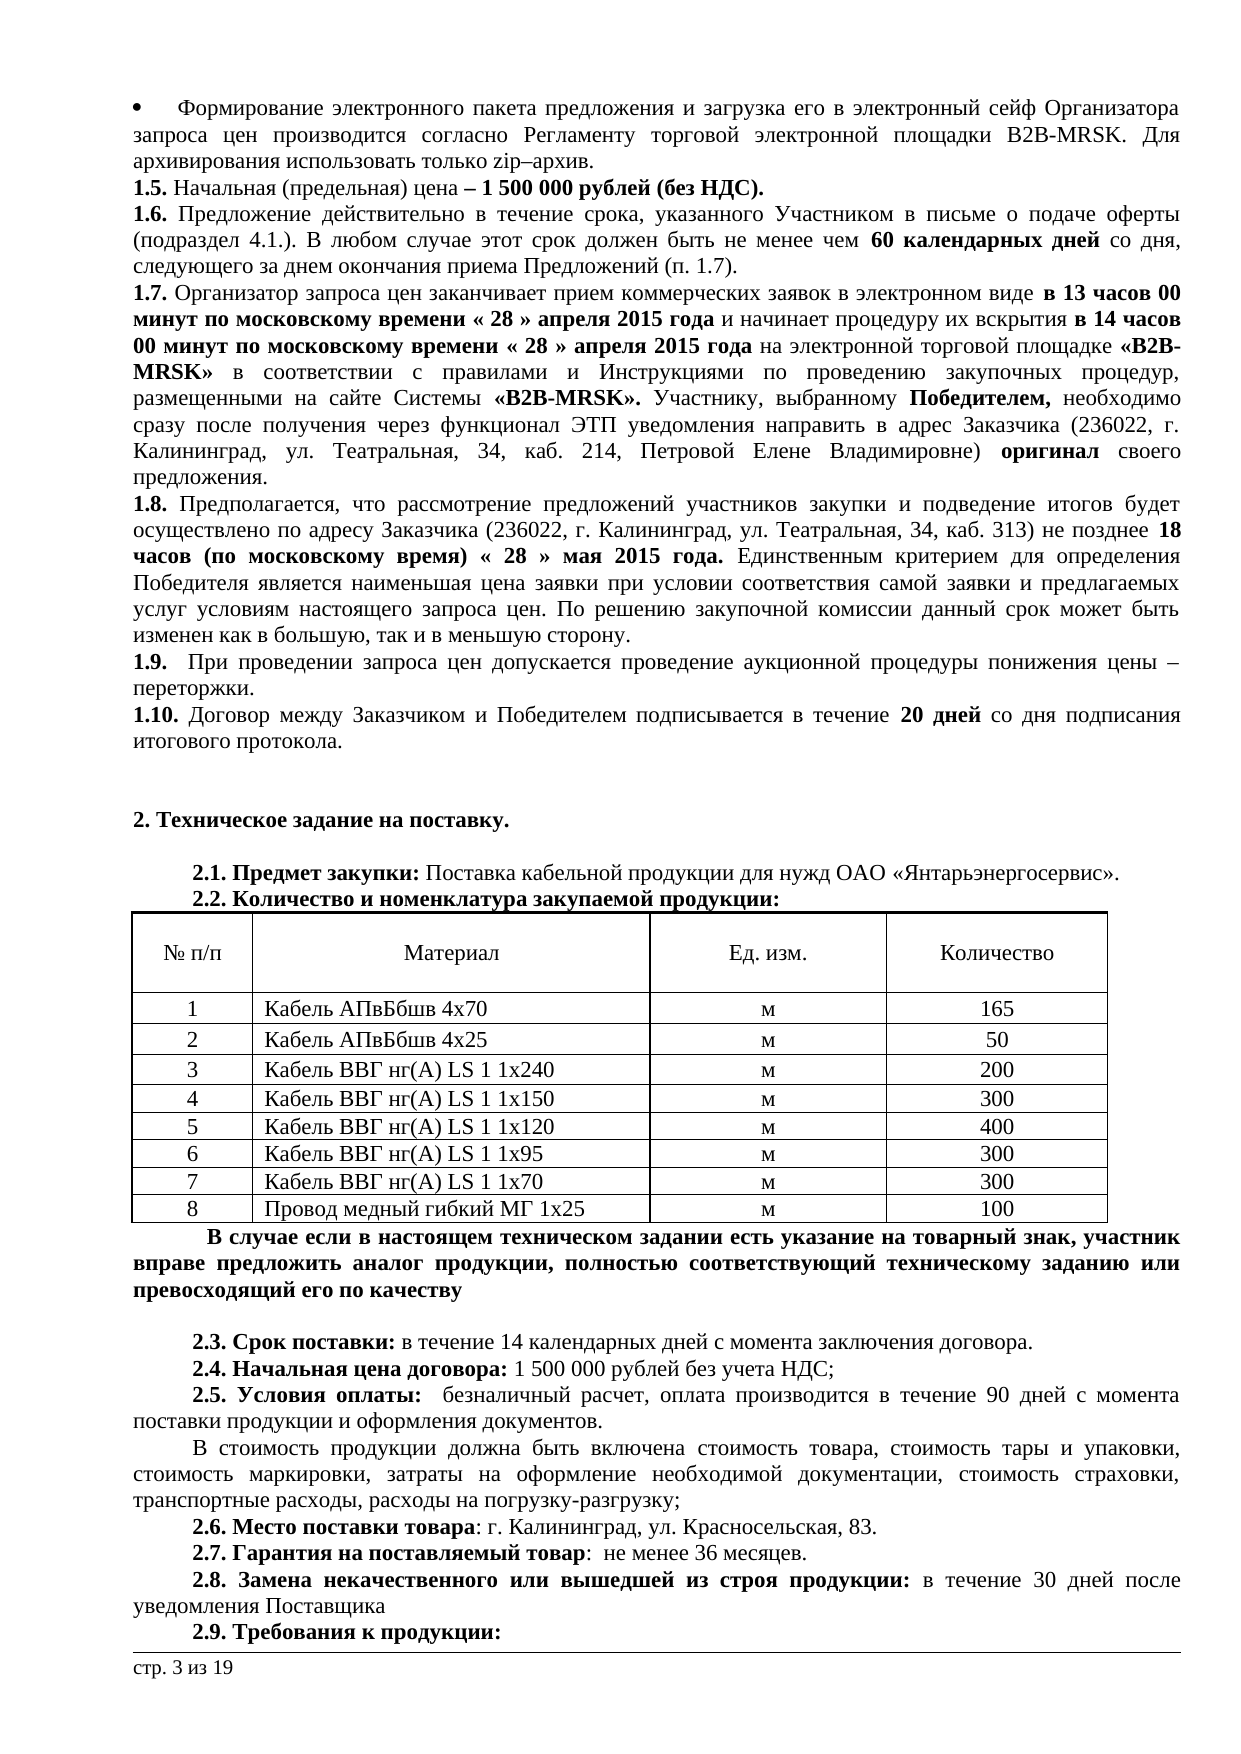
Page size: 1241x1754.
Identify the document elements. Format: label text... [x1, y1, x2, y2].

table_cell 100 [887, 1195, 1107, 1222]
table_cell Кабель АПвБбшв 4х25 [253, 1024, 649, 1054]
table_cell 200 [887, 1055, 1107, 1084]
text 2.1. Предмет закупки: Поставка кабельной продукции для нужд ОАО «Янтарьэнергосервис». [133, 859, 1181, 885]
text 2.6. Место поставки товара: г. Калининград, ул. Красносельская, 83. [133, 1513, 1181, 1539]
text 2.8. Замена некачественного или вышедшей из строя продукции: в течение 30 дней после уведомления Поставщика [133, 1566, 1181, 1618]
table_cell 3 [133, 1055, 252, 1084]
table_cell 5 [133, 1113, 252, 1139]
text 1.9. При проведении запроса цен допускается проведение аукционной процедуры понижения цены – переторжки. [133, 648, 1181, 701]
table_cell м [651, 1113, 886, 1139]
list Формирование электронного пакета предложения и загрузка его в электронный сейф Организатора запроса цен производится согласно Регламенту торговой электронной площадки В2В-MRSK. Для архивирования использовать только zip–архив. [133, 94, 1181, 173]
text В стоимость продукции должна быть включена стоимость товара, стоимость тары и упаковки, стоимость маркировки, затраты на оформление необходимой документации, стоимость страховки, транспортные расходы, расходы на погрузку-разгрузку; [133, 1434, 1181, 1513]
table_cell Кабель АПвБбшв 4х70 [253, 993, 649, 1023]
table_cell Кабель ВВГ нг(А) LS 1 1х70 [253, 1168, 649, 1194]
text 2.3. Срок поставки: в течение 14 календарных дней с момента заключения договора. [133, 1328, 1181, 1355]
text 1.10. Договор между Заказчиком и Победителем подписывается в течение 20 дней со дня подписания итогового протокола. [133, 701, 1181, 753]
list 1.5. Начальная (предельная) цена – 1 500 000 рублей (без НДС). [133, 173, 1181, 200]
table_cell Кабель ВВГ нг(А) LS 1 1х95 [253, 1140, 649, 1167]
table_cell 300 [887, 1140, 1107, 1167]
table_cell м [651, 1168, 886, 1194]
table_cell Кабель ВВГ нг(А) LS 1 1х240 [253, 1055, 649, 1084]
text 2.5. Условия оплаты: безналичный расчет, оплата производится в течение 90 дней с момента поставки продукции и оформления документов. [133, 1381, 1181, 1434]
text 2.9. Требования к продукции: [133, 1618, 1181, 1645]
table_cell 2 [133, 1024, 252, 1054]
table_cell м [651, 1195, 886, 1222]
text 2.7. Гарантия на поставляемый товар: не менее 36 месяцев. [133, 1539, 1181, 1566]
table_cell 7 [133, 1168, 252, 1194]
text В случае если в настоящем техническом задании есть указание на товарный знак, участник вправе предложить аналог продукции, полностью соответствующий техническому заданию или превосходящий его по качеству [133, 1223, 1181, 1302]
table_cell 165 [887, 993, 1107, 1023]
table_cell 400 [887, 1113, 1107, 1139]
table_cell м [651, 1055, 886, 1084]
table_cell Кабель ВВГ нг(А) LS 1 1х120 [253, 1113, 649, 1139]
table_cell м [651, 1140, 886, 1167]
text 2.4. Начальная цена договора: 1 500 000 рублей без учета НДС; [133, 1355, 1181, 1381]
text 1.8. Предполагается, что рассмотрение предложений участников закупки и подведение итогов будет осуществлено по адресу Заказчика (236022, г. Калининград, ул. Театральная, 34, каб. 313) не позднее 18 часов (по московскому время) « 28 » мая 2015 года. Единственным критерием для определения Победителя является наименьшая цена заявки при условии соответствия самой заявки и предлагаемых услуг условиям настоящего запроса цен. По решению закупочной комиссии данный срок может быть изменен как в большую, так и в меньшую сторону. [133, 490, 1181, 648]
text 2.2. Количество и номенклатура закупаемой продукции: [133, 885, 1181, 911]
table_header Ед. изм. [651, 914, 886, 992]
text 1.6. Предложение действительно в течение срока, указанного Участником в письме о подаче оферты (подраздел 4.1.). В любом случае этот срок должен быть не менее чем 60 календарных дней со дня, следующего за днем окончания приема Предложений (п. 1.7). [133, 200, 1181, 279]
table_cell 50 [887, 1024, 1107, 1054]
table_header Материал [253, 914, 649, 992]
table_cell 6 [133, 1140, 252, 1167]
text 1.7. Организатор запроса цен заканчивает прием коммерческих заявок в электронном виде в 13 часов 00 минут по московскому времени « 28 » апреля 2015 года и начинает процедуру их вскрытия в 14 часов 00 минут по московскому времени « 28 » апреля 2015 года на электронной торговой площадке «B2B-MRSK» в соответствии с правилами и Инструкциями по проведению закупочных процедур, размещенными на сайте Системы «B2B-MRSK». Участнику, выбранному Победителем, необходимо сразу после получения через функционал ЭТП уведомления направить в адрес Заказчика (236022, г. Калининград, ул. Театральная, 34, каб. 214, Петровой Елене Владимировне) оригинал своего предложения. [133, 279, 1181, 490]
table_cell 4 [133, 1085, 252, 1112]
table_cell 1 [133, 993, 252, 1023]
table_header № п/п [133, 914, 252, 992]
table_cell Кабель ВВГ нг(А) LS 1 1х150 [253, 1085, 649, 1112]
table_cell 300 [887, 1085, 1107, 1112]
table_cell м [651, 993, 886, 1023]
table_cell Провод медный гибкий МГ 1х25 [253, 1195, 649, 1222]
text 2. Техническое задание на поставку. [133, 806, 1152, 832]
table_cell 300 [887, 1168, 1107, 1194]
table_cell 8 [133, 1195, 252, 1222]
table_header Количество [887, 914, 1107, 992]
table_cell м [651, 1024, 886, 1054]
table_cell м [651, 1085, 886, 1112]
